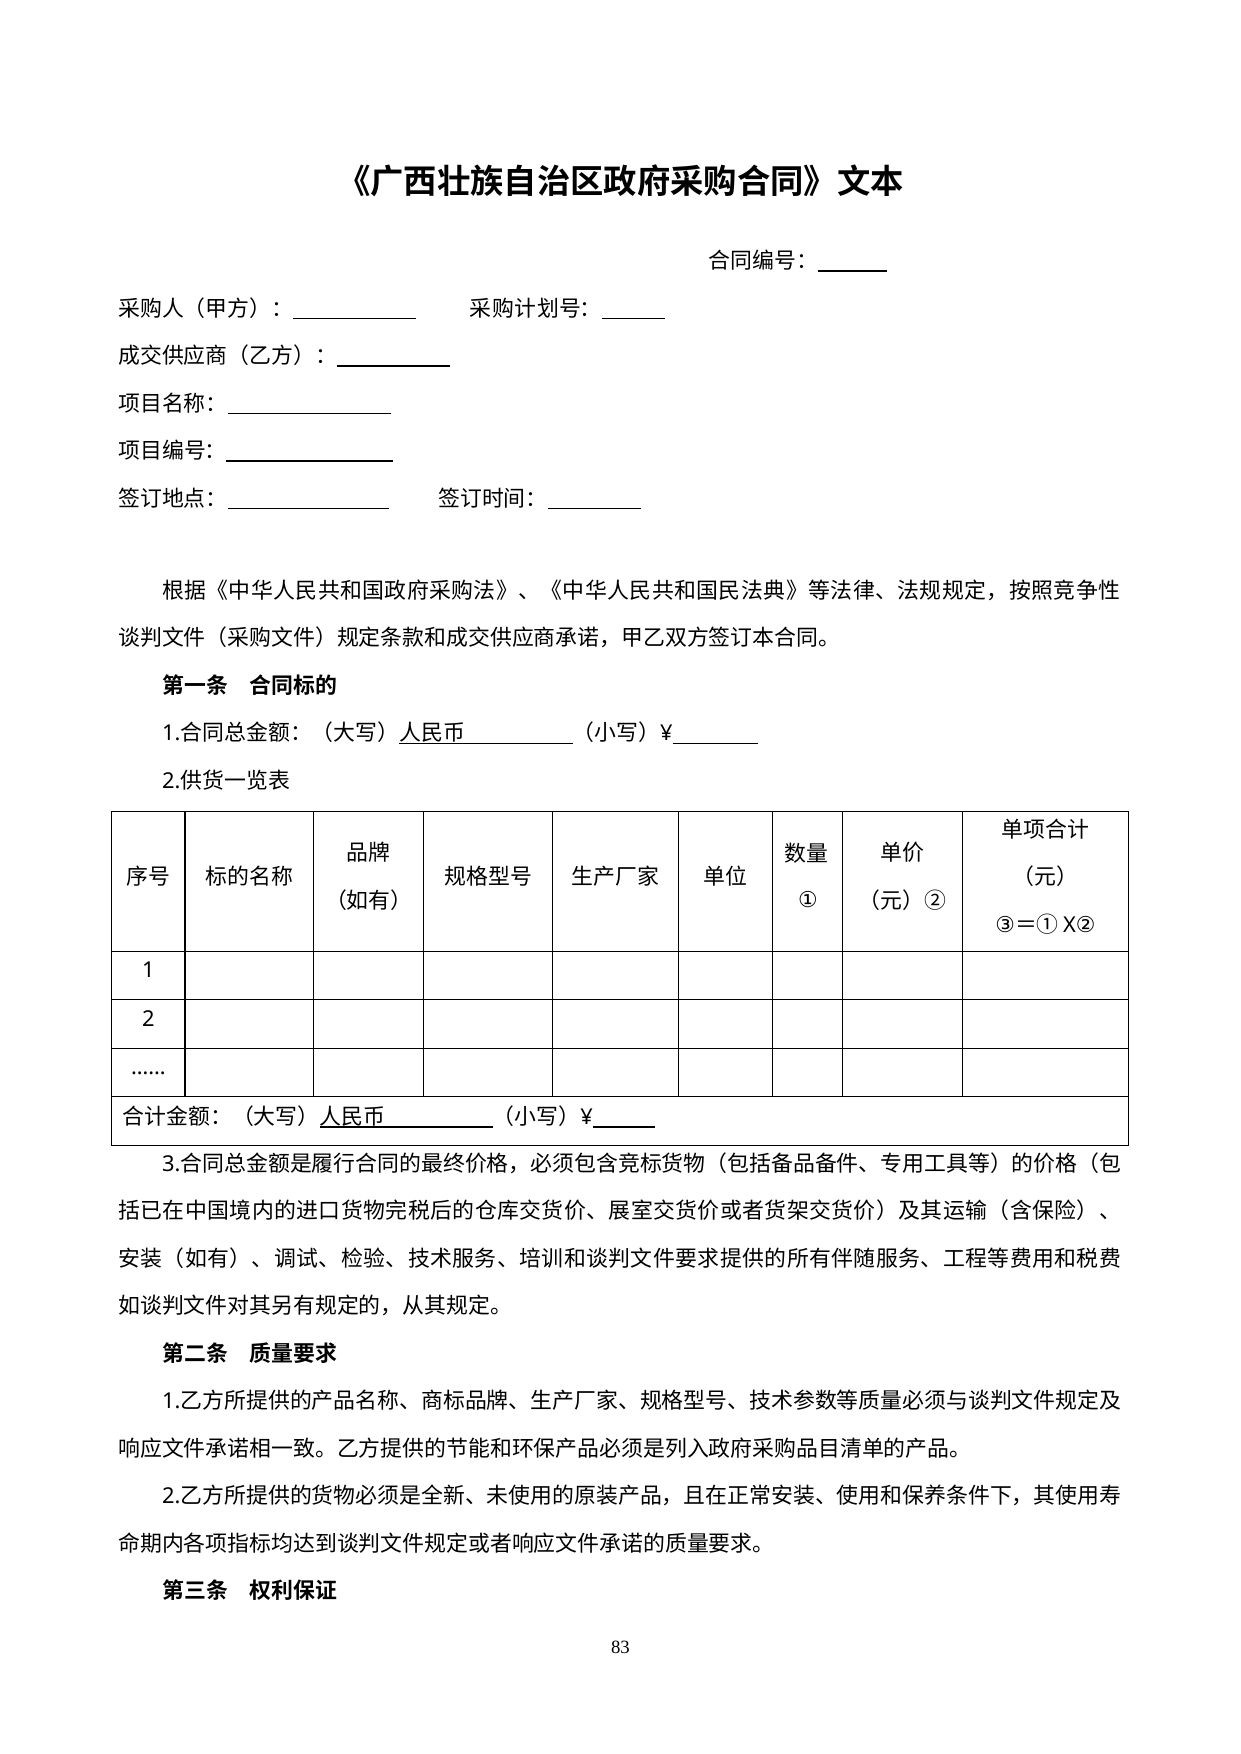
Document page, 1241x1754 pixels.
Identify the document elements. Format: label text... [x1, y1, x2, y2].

text 采购人（甲方）： 采 购 计 划 号： [118, 291, 1122, 322]
text 《广西壮族自治区政府采购合同》文本 [118, 160, 1122, 201]
table_cell [963, 1000, 1128, 1048]
table_cell [679, 1049, 772, 1096]
table_header 生产厂家 [553, 812, 678, 951]
table_cell [963, 952, 1128, 999]
table_cell [843, 1049, 962, 1096]
text 成交供应商（乙方）： [118, 338, 1122, 370]
table_cell [773, 1049, 842, 1096]
table_cell 合计金额：（大写）人民币 （小写）¥ [112, 1097, 1128, 1144]
table_cell [314, 1000, 423, 1048]
text 第二条 质量要求 [118, 1336, 1122, 1367]
table_cell [314, 952, 423, 999]
table_cell [424, 1049, 552, 1096]
table_cell [843, 952, 962, 999]
table_cell [679, 952, 772, 999]
table_header 品牌 （如有） [314, 812, 423, 951]
table_cell [553, 1000, 678, 1048]
table_header 规格型号 [424, 812, 552, 951]
table_cell [843, 1000, 962, 1048]
text 项目名称： [118, 386, 1122, 417]
table_cell [186, 1049, 313, 1096]
text 根据《中华人民共和国政府采购法》、《中华人民共和国民法典》等法律、法规规定，按照竞争性谈判文件（采购文件）规定条款和成交供应商承诺，甲乙双方签订本合同。 [118, 573, 1122, 652]
table_cell [773, 952, 842, 999]
table_cell [424, 952, 552, 999]
text 2.乙方所提供的货物必须是全新、未使用的原装产品，且在正常安装、使用和保养条件下，其使用寿命期内各项指标均达到谈判文件规定或者响应文件承诺的质量要求。 [118, 1478, 1122, 1558]
text 合同编号： [118, 243, 1122, 275]
text 第一条 合同标的 [118, 668, 1122, 699]
table_cell [963, 1049, 1128, 1096]
text 第三条 权利保证 [118, 1573, 1122, 1605]
table_cell [679, 1000, 772, 1048]
table_header 标的名称 [186, 812, 313, 951]
table_header 单项合计（元） ③＝①X② [963, 812, 1128, 951]
table_cell 1 [112, 952, 184, 999]
table_header 单价（元）② [843, 812, 962, 951]
table_cell [553, 1049, 678, 1096]
table_header 数量 ① [773, 812, 842, 951]
text 3.合同总金额是履行合同的最终价格，必须包含竞标货物（包括备品备件、专用工具等）的价格（包括已在中国境内的进口货物完税后的仓库交货价、展室交货价或者货架交货价）及其运输（含保险）、安装（如有）、调试、检验、技术服务、培训和谈判文件要求提供的所有伴随服务、工程等费用和税费。如谈判文件对其另有规定的，从其规定。 [118, 1146, 1122, 1320]
table_cell …… [112, 1049, 184, 1096]
table_cell [314, 1049, 423, 1096]
table_cell [553, 952, 678, 999]
table_cell [424, 1000, 552, 1048]
table_cell [186, 952, 313, 999]
text 1.合同总金额：（大写）人民币 （小写）¥ [118, 715, 1122, 747]
table_cell [773, 1000, 842, 1048]
text 签订地点： 签订时间： [118, 481, 1122, 512]
table_header 单位 [679, 812, 772, 951]
table_cell 2 [112, 1000, 184, 1048]
text 1.乙方所提供的产品名称、商标品牌、生产厂家、规格型号、技术参数等质量必须与谈判文件规定及响应文件承诺相一致。乙方提供的节能和环保产品必须是列入政府采购品目清单的产品。 [118, 1383, 1122, 1462]
table_header 序号 [112, 812, 184, 951]
text 2.供货一览表 [118, 763, 1122, 795]
table_cell [186, 1000, 313, 1048]
text 项目编 号： [118, 433, 1122, 465]
